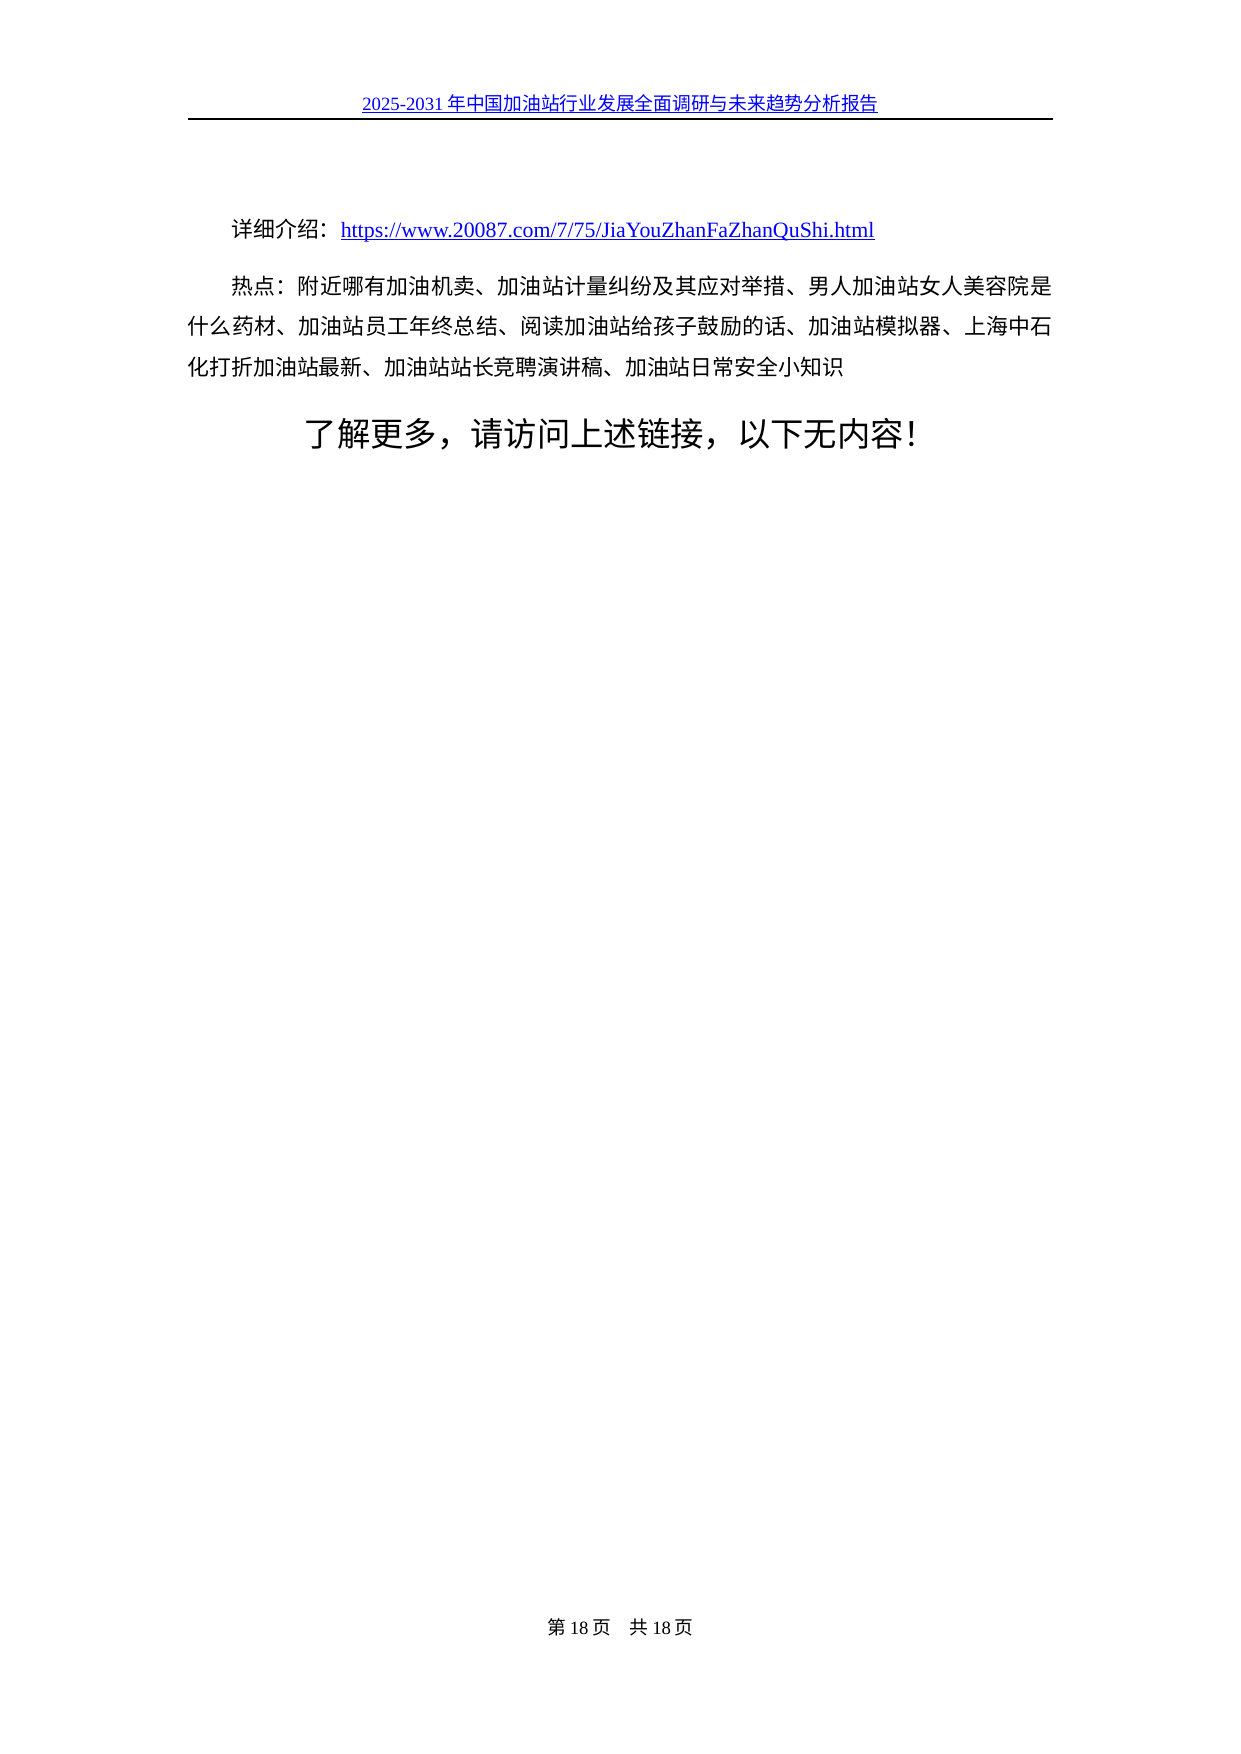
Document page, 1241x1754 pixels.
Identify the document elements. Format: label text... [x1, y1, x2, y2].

text 详细介绍：https://www.20087.com/7/75/JiaYouZhanFaZhanQuShi.html [187, 212, 1053, 244]
title 了解更多，请访问上述链接，以下无内容！ [187, 399, 1053, 464]
text 热点：附近哪有加油机卖、加油站计量纠纷及其应对举措、男人加油站女人美容院是什么药材、加油站员工年终总结、阅读加油站给孩子鼓励的话、加油站模拟器、上海中石化打折加油站最新、加油站站长竞聘演讲稿、加油站日常安全小知识 [187, 268, 1053, 382]
